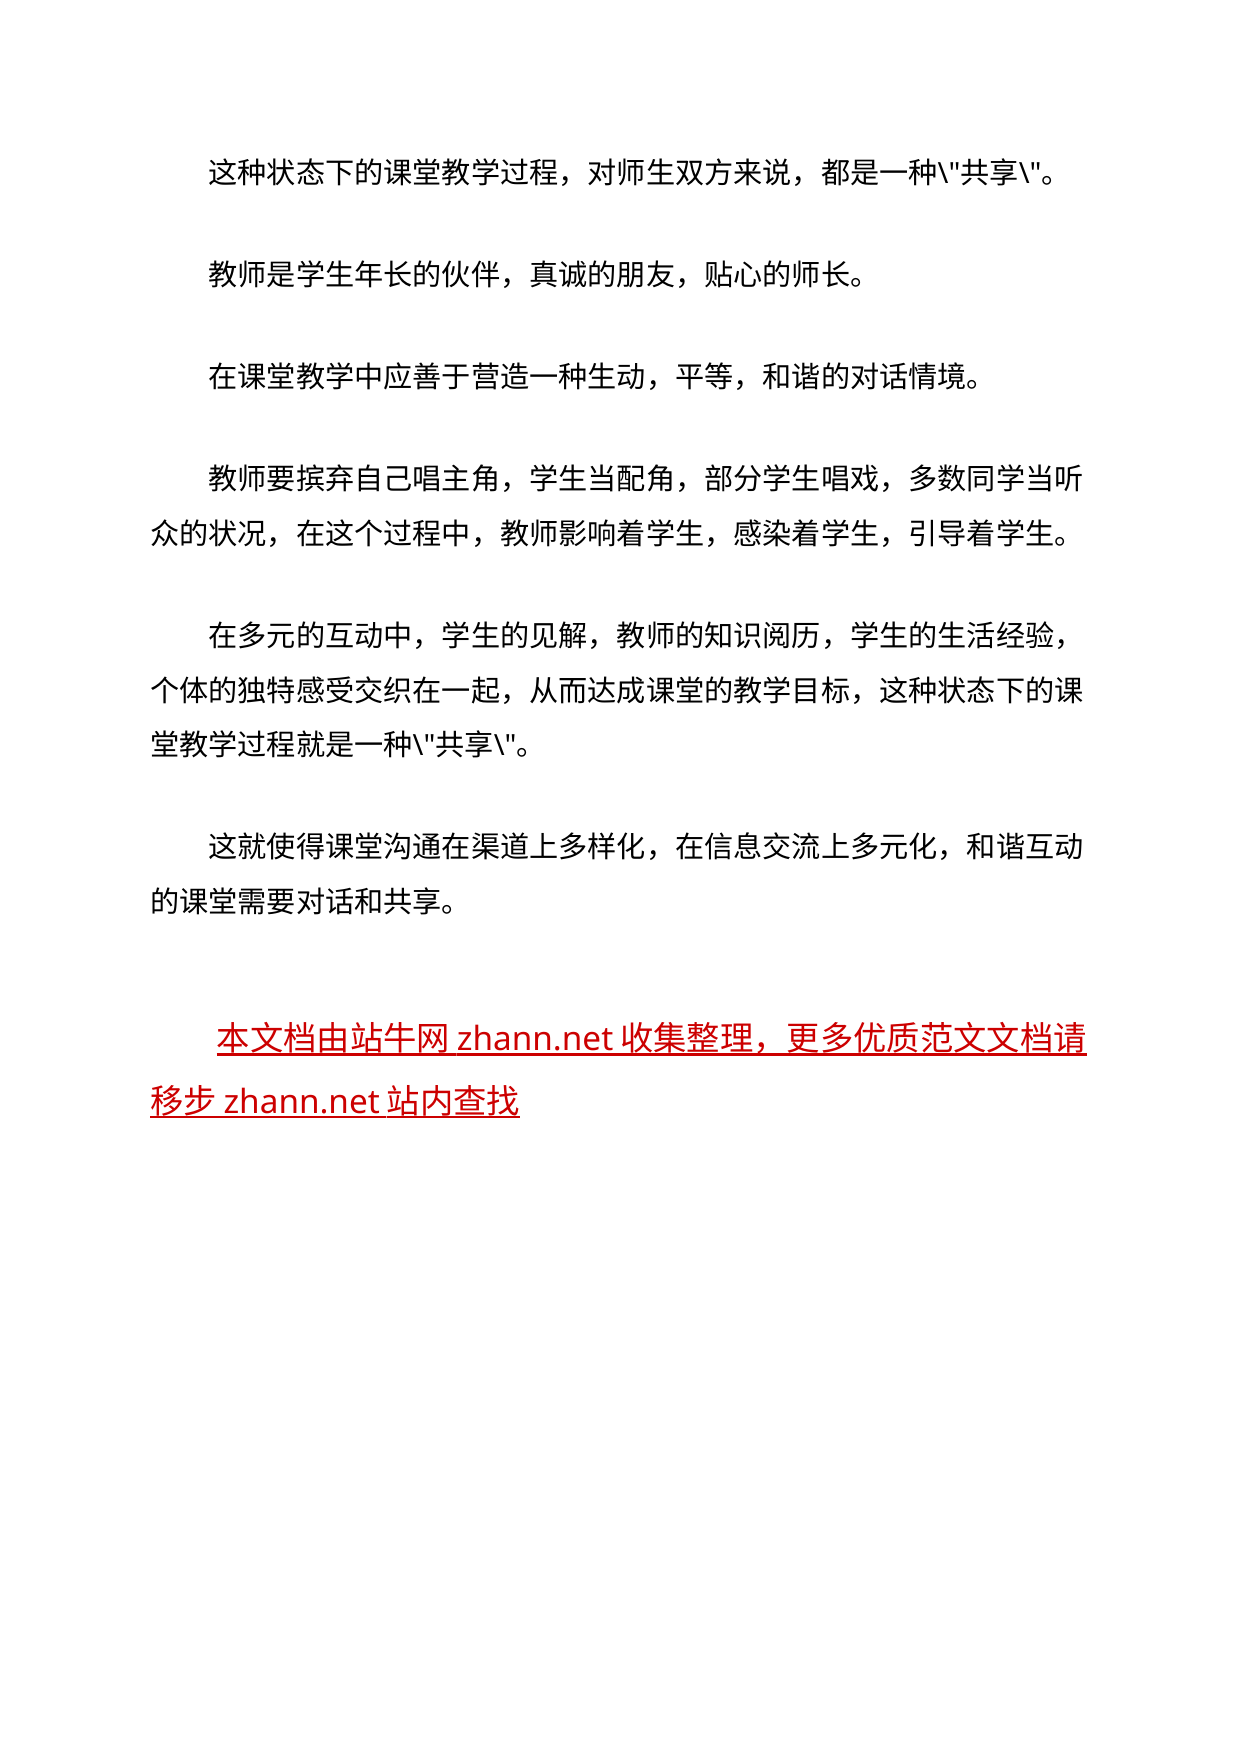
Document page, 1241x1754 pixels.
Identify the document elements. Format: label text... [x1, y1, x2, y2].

text 教师是学生年长的伙伴，真诚的朋友，贴心的师长。 [150, 252, 1090, 294]
text 这就使得课堂沟通在渠道上多样化，在信息交流上多元化，和谐互动的课堂需要对话和共享。 [150, 824, 1090, 921]
text 教师要摈弃自己唱主角，学生当配角，部分学生唱戏，多数同学当听众的状况，在这个过程中，教师影响着学生，感染着学生，引导着学生。 [150, 456, 1090, 553]
text 在课堂教学中应善于营造一种生动，平等，和谐的对话情境。 [150, 354, 1090, 396]
text 在多元的互动中，学生的见解，教师的知识阅历，学生的生活经验，个体的独特感受交织在一起，从而达成课堂的教学目标，这种状态下的课堂教学过程就是一种\"共享\"。 [150, 612, 1090, 764]
text 这种状态下的课堂教学过程，对师生双方来说，都是一种\"共享\"。 [150, 150, 1090, 192]
text 本文档由站牛网zhann.net收集整理，更多优质范文文档请移步zhann.net站内查找 [150, 1012, 1090, 1123]
